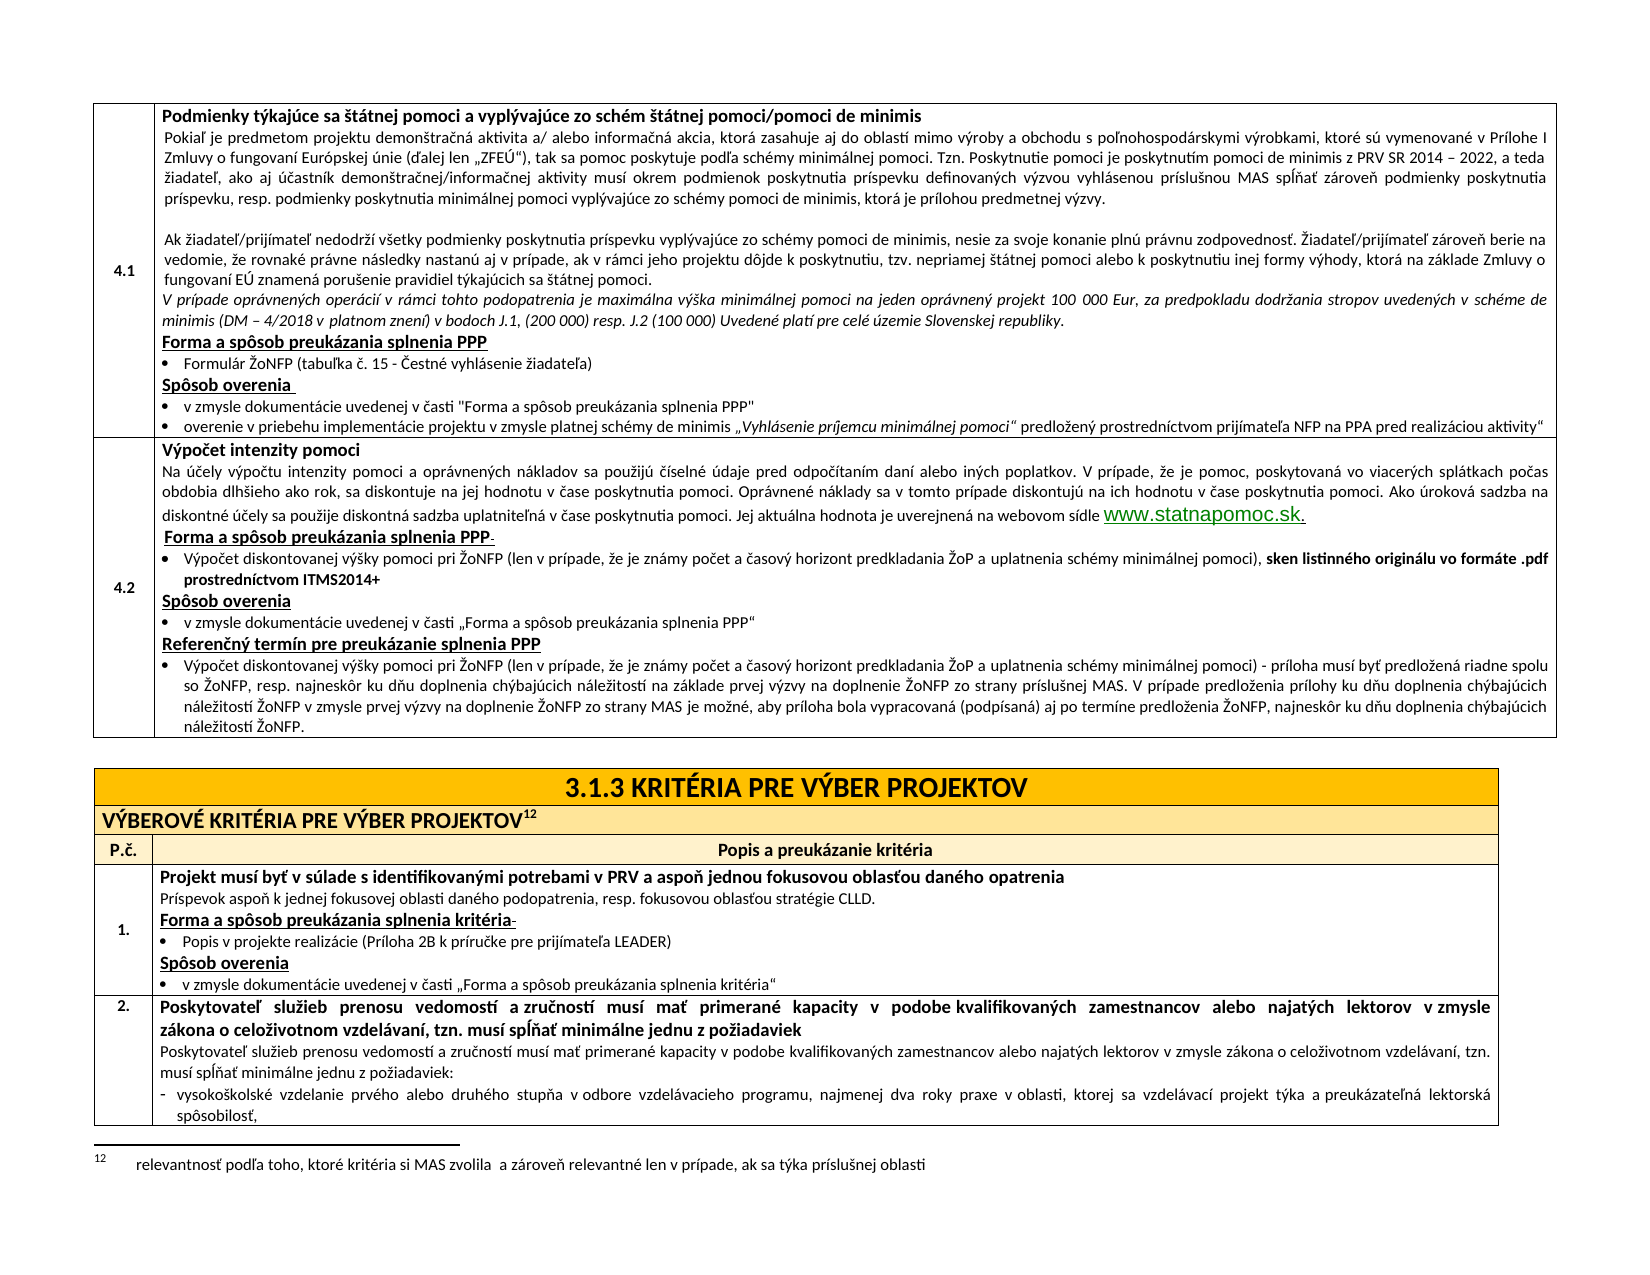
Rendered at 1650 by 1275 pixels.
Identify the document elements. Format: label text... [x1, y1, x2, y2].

table_cell Podmienky týkajúce sa štátnej pomoci a vyplývajúce zo schém štátnej pomoci/pomoci de minimis Pokiaľ je predmetom projektu demonštračná aktivita a/ alebo informačná akcia, ktorá zasahuje aj do oblastí mimo výroby a obchodu s poľnohospodárskymi výrobkami, ktoré sú vymenované v Prílohe I Zmluvy o fungovaní Európskej únie (ďalej len „ZFEÚ“), tak sa pomoc poskytuje podľa schémy minimálnej pomoci. Tzn. Poskytnutie pomoci je poskytnutím pomoci de minimis z PRV SR 2014 – 2022, a teda žiadateľ, ako aj účastník demonštračnej/informačnej aktivity musí okrem podmienok poskytnutia príspevku definovaných výzvou vyhlásenou príslušnou MAS spĺňať zároveň podmienky poskytnutia príspevku, resp. podmienky poskytnutia minimálnej pomoci vyplývajúce zo schémy pomoci de minimis, ktorá je prílohou predmetnej výzvy. Ak žiadateľ/prijímateľ nedodrží všetky podmienky poskytnutia príspevku vyplývajúce zo schémy pomoci de minimis, nesie za svoje konanie plnú právnu zodpovednosť. Žiadateľ/prijímateľ zároveň berie na vedomie, že rovnaké právne následky nastanú aj v prípade, ak v rámci jeho projektu dôjde k poskytnutiu, tzv. nepriamej štátnej pomoci alebo k poskytnutiu inej formy výhody, ktorá na základe Zmluvy o fungovaní EÚ znamená porušenie pravidiel týkajúcich sa štátnej pomoci. V prípade oprávnených operácií v rámci tohto podopatrenia je maximálna výška minimálnej pomoci na jeden oprávnený projekt 100 000 Eur, za predpokladu dodržania stropov uvedených v schéme de minimis (DM – 4/2018 v platnom znení) v bodoch J.1, (200 000) resp. J.2 (100 000) Uvedené platí pre celé územie Slovenskej republiky. Forma a spôsob preukázania splnenia PPP Formulár ŽoNFP (tabuľka č. 15 - Čestné vyhlásenie žiadateľa) Spôsob overenia v zmysle dokumentácie uvedenej v časti "Forma a spôsob preukázania splnenia PPP" overenie v priebehu implementácie projektu v zmysle platnej schémy de minimis „Vyhlásenie príjemcu minimálnej pomoci“ predložený prostredníctvom prijímateľa NFP na PPA pred realizáciou aktivity“ [155, 104, 1556, 437]
table_cell 2. [95, 996, 152, 1125]
table_cell VÝBEROVÉ KRITÉRIA PRE VÝBER PROJEKTOV [95, 806, 1498, 834]
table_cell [153, 996, 1498, 1125]
table_cell 4.2 [94, 438, 154, 737]
table_header 3.1.3 Kritéria pre výber projektov [95, 769, 1498, 805]
table_cell 1. [95, 865, 152, 995]
table_cell P.č. [95, 835, 152, 864]
table_cell Popis a preukázanie kritéria [153, 835, 1498, 864]
table_cell Výpočet intenzity pomoci Na účely výpočtu intenzity pomoci a oprávnených nákladov sa použijú číselné údaje pred odpočítaním daní alebo iných poplatkov. V prípade, že je pomoc, poskytovaná vo viacerých splátkach počas obdobia dlhšieho ako rok, sa diskontuje na jej hodnotu v čase poskytnutia pomoci. Oprávnené náklady sa v tomto prípade diskontujú na ich hodnotu v čase poskytnutia pomoci. Ako úroková sadzba na diskontné účely sa použije diskontná sadzba uplatniteľná v čase poskytnutia pomoci. Jej aktuálna hodnota je uverejnená na webovom sídle www.statnapomoc.sk. Forma a spôsob preukázania splnenia PPP Výpočet diskontovanej výšky pomoci pri ŽoNFP (len v prípade, že je známy počet a časový horizont predkladania ŽoP a uplatnenia schémy minimálnej pomoci), sken listinného originálu vo formáte .pdf prostredníctvom ITMS2014+ Spôsob overenia v zmysle dokumentácie uvedenej v časti „Forma a spôsob preukázania splnenia PPP“ Referenčný termín pre preukázanie splnenia PPP Výpočet diskontovanej výšky pomoci pri ŽoNFP (len v prípade, že je známy počet a časový horizont predkladania ŽoP a uplatnenia schémy minimálnej pomoci) - príloha musí byť predložená riadne spolu so ŽoNFP, resp. najneskôr ku dňu doplnenia chýbajúcich náležitostí na základe prvej výzvy na doplnenie ŽoNFP zo strany príslušnej MAS. V prípade predloženia prílohy ku dňu doplnenia chýbajúcich náležitostí ŽoNFP v zmysle prvej výzvy na doplnenie ŽoNFP zo strany MAS je možné, aby príloha bola vypracovaná (podpísaná) aj po termíne predloženia ŽoNFP, najneskôr ku dňu doplnenia chýbajúcich náležitostí ŽoNFP. [155, 438, 1556, 737]
table_cell Projekt musí byť v súlade s identifikovanými potrebami v PRV a aspoň jednou fokusovou oblasťou daného opatrenia Príspevok aspoň k jednej fokusovej oblasti daného podopatrenia, resp. fokusovou oblasťou stratégie CLLD. Forma a spôsob preukázania splnenia kritéria Popis v projekte realizácie (Príloha 2B k príručke pre prijímateľa LEADER) Spôsob overenia v zmysle dokumentácie uvedenej v časti „Forma a spôsob preukázania splnenia kritéria“ [153, 865, 1498, 995]
table_cell 4.1 [94, 104, 154, 437]
